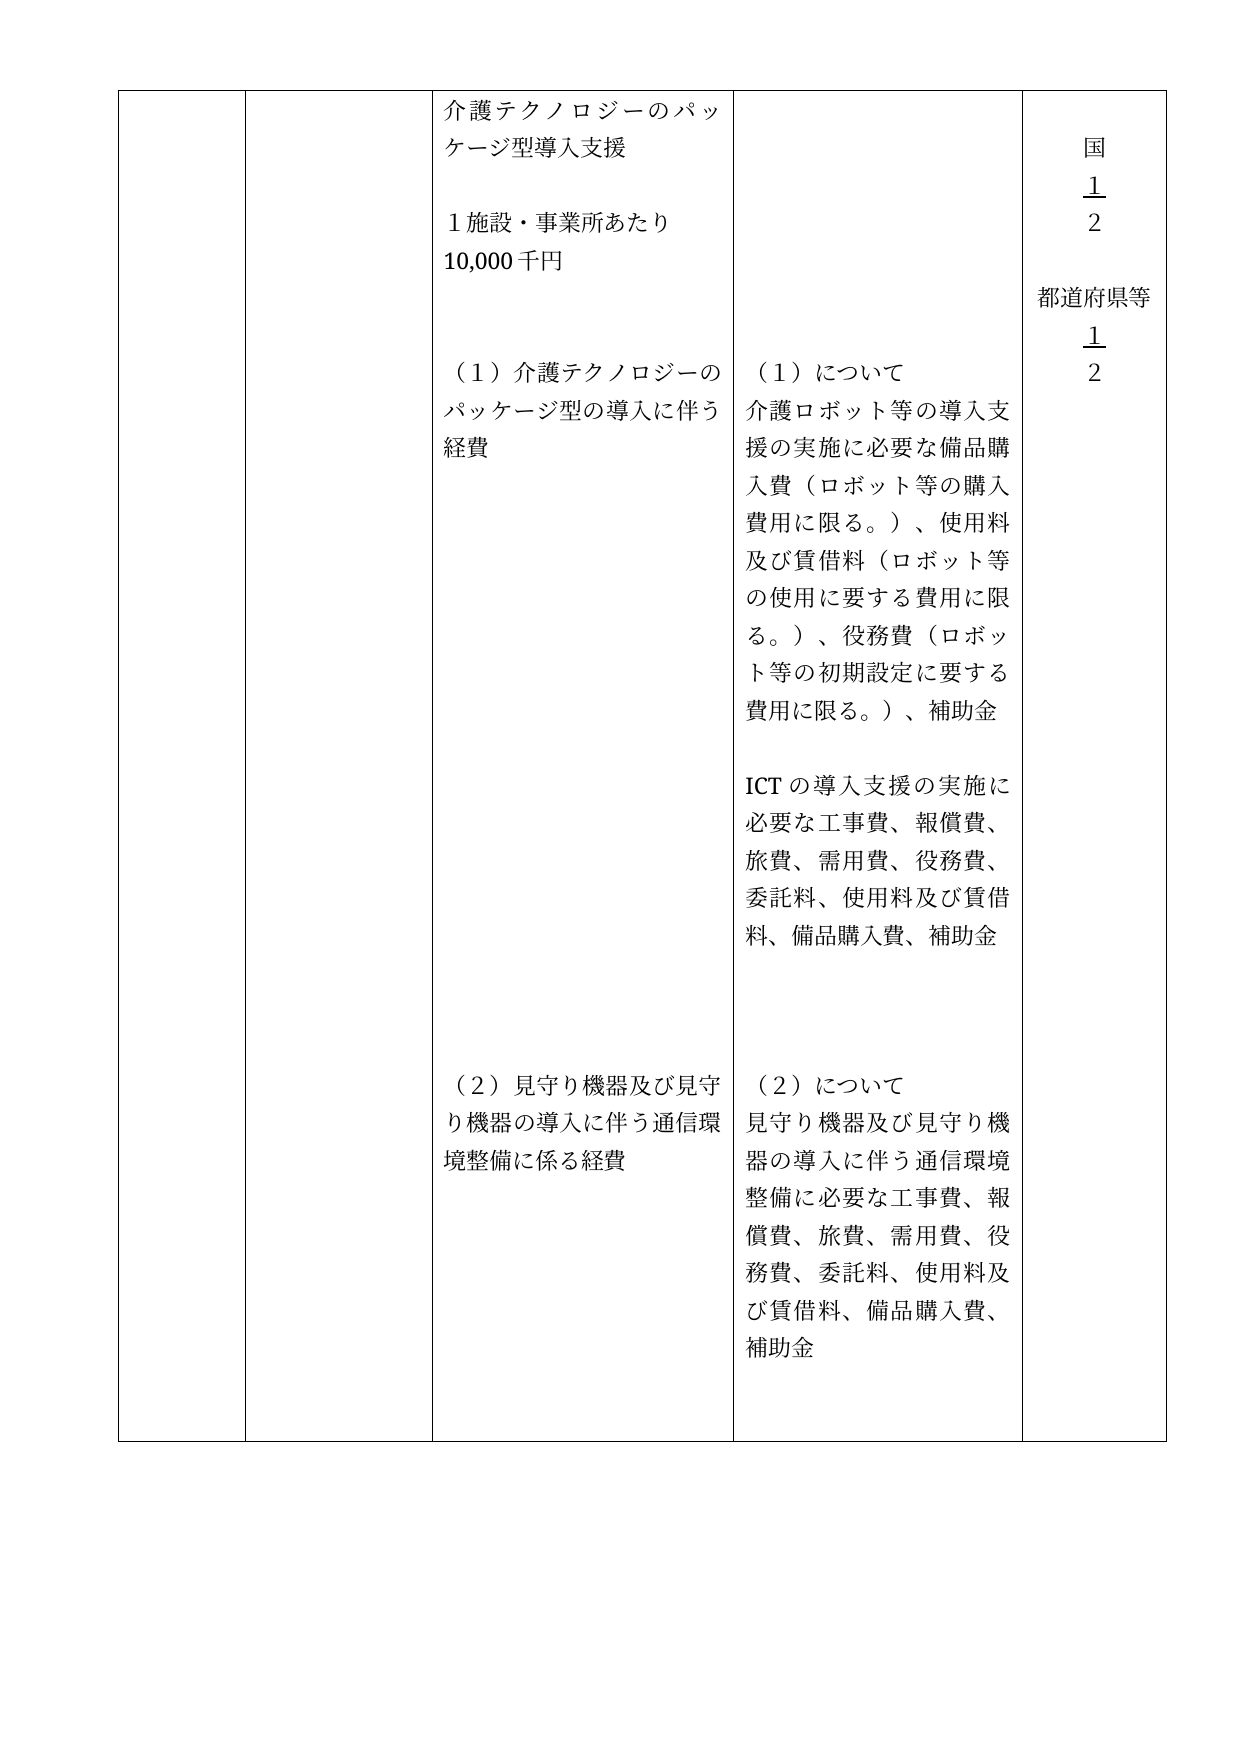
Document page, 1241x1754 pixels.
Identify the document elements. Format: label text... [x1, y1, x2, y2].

table_cell 介護テクノロジーのパッケージ型導入支援 １施設・事業所あたり 10,000千円 （１）介護テクノロジーのパッケージ型の導入に伴う経費 （２）見守り機器及び見守り機器の導入に伴う通信環境整備に係る経費 [433, 91, 733, 1441]
table_cell （１）について 介護ロボット等の導入支援の実施に必要な備品購入費（ロボット等の購入費用に限る。）、使用料及び賃借料（ロボット等の使用に要する費用に限る。）、役務費（ロボット等の初期設定に要する費用に限る。）、補助金 ICTの導入支援の実施に必要な工事費、報償費、旅費、需用費、役務費、委託料、使用料及び賃借料、備品購入費、補助金 （２）について 見守り機器及び見守り機器の導入に伴う通信環境整備に必要な工事費、報償費、旅費、需用費、役務費、委託料、使用料及び賃借料、備品購入費、補助金 [734, 91, 1022, 1441]
table_cell 国 １ ２ 都道府県等 １ ２ [1023, 91, 1166, 1441]
table_cell [246, 91, 432, 1441]
